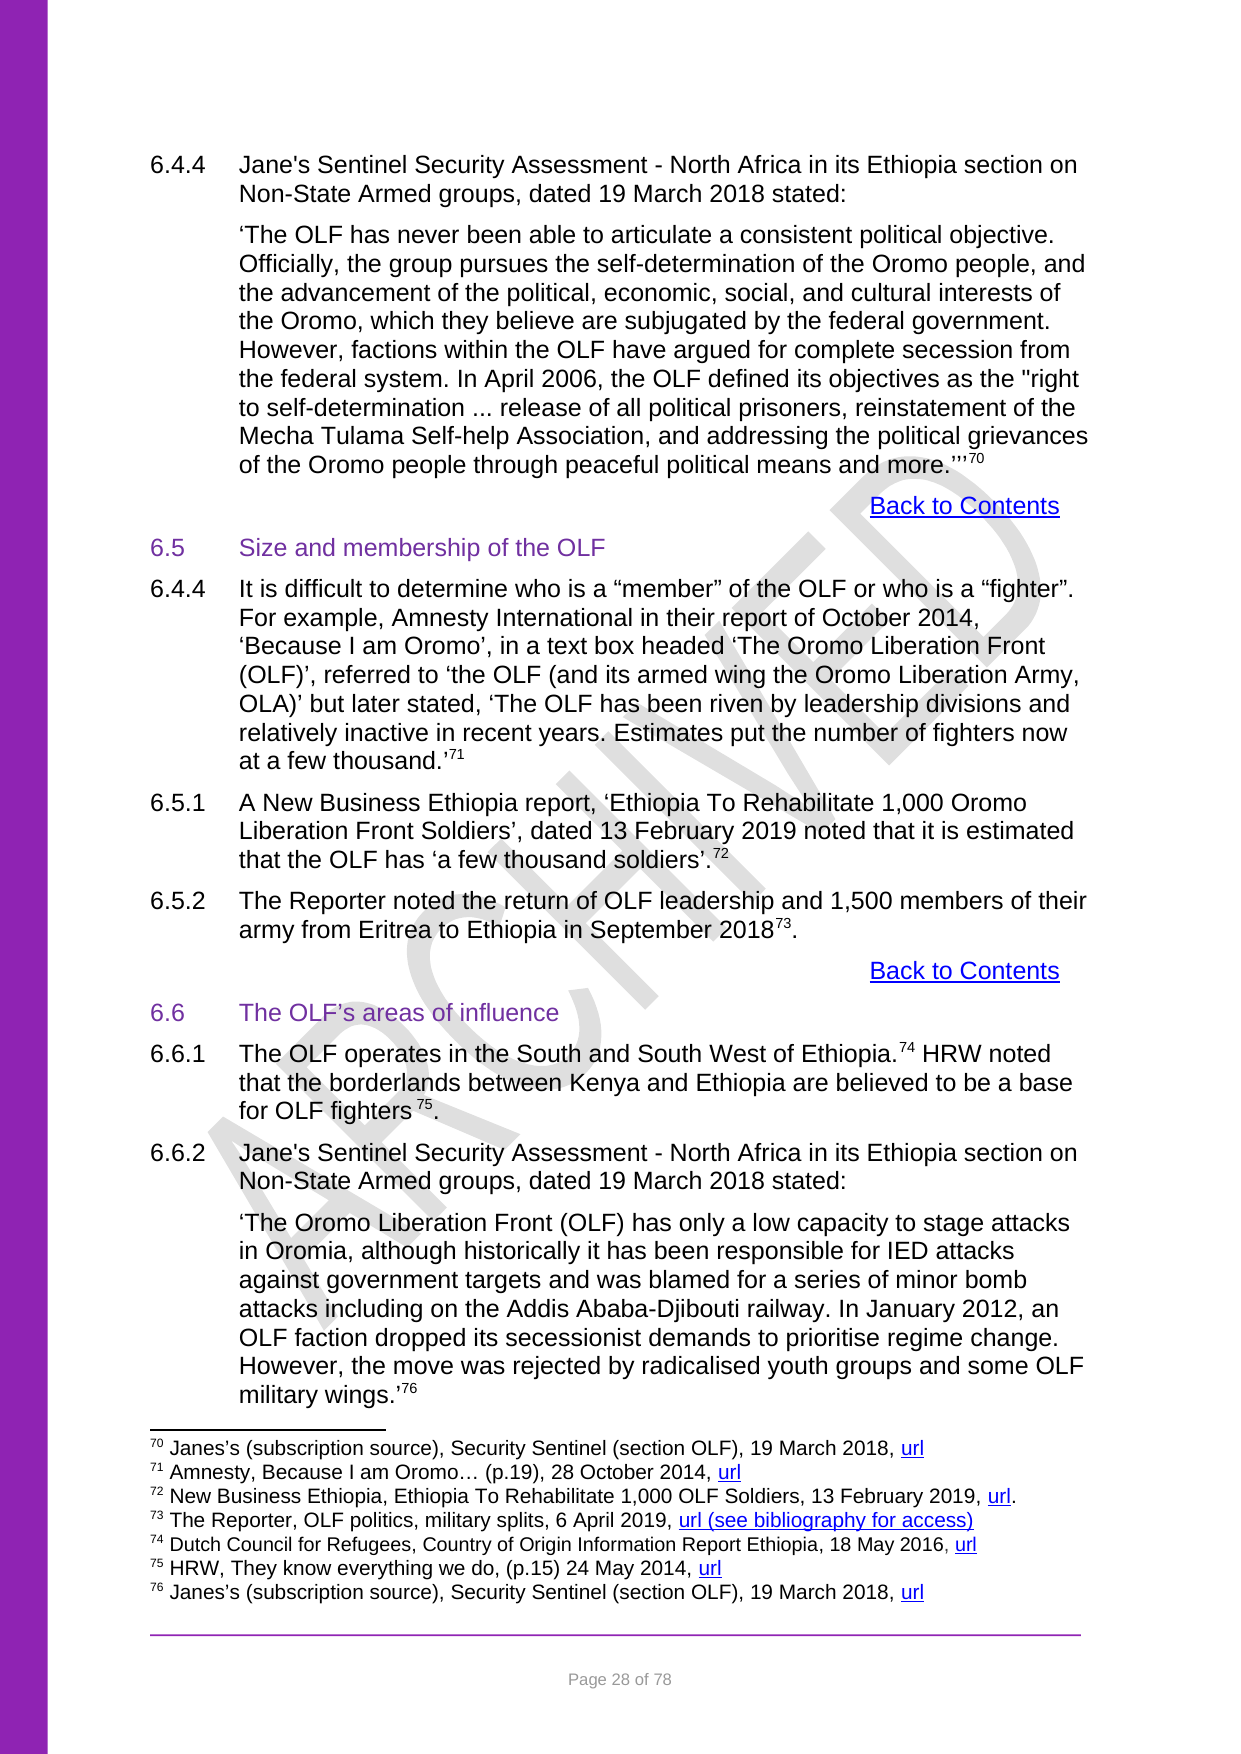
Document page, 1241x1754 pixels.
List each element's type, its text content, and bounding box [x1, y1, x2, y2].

subtitle The OLF’s areas of influence [150, 997, 1090, 1026]
subtitle Size and membership of the OLF [150, 532, 1090, 561]
list Jane's Sentinel Security Assessment - North Africa in its Ethiopia section on Non-State Armed groups, dated 19 March 2018 stated: [150, 1137, 1090, 1195]
list The OLF operates in the South and South West of Ethiopia. HRW noted that the borderlands between Kenya and Ethiopia are believed to be a base for OLF fighters . [150, 1039, 1090, 1125]
list ‘The OLF has never been able to articulate a consistent political objective. Officially, the group pursues the self-determination of the Oromo people, and the advancement of the political, economic, social, and cultural interests of the Oromo, which they believe are subjugated by the federal government. However, factions within the OLF have argued for complete secession from the federal system. In April 2006, the OLF defined its objectives as the "right to self-determination ... release of all political prisoners, reinstatement of the Mecha Tulama Self-help Association, and addressing the political grievances of the Oromo people through peaceful political means and more.’’’ [239, 220, 1090, 479]
list Jane's Sentinel Security Assessment - North Africa in its Ethiopia section on Non-State Armed groups, dated 19 March 2018 stated: [150, 150, 1090, 207]
list Back to Contents [839, 956, 1090, 985]
list ‘The Oromo Liberation Front (OLF) has only a low capacity to stage attacks in Oromia, although historically it has been responsible for IED attacks against government targets and was blamed for a series of minor bomb attacks including on the Addis Ababa-Djibouti railway. In January 2012, an OLF faction dropped its secessionist demands to prioritise regime change. However, the move was rejected by radicalised youth groups and some OLF military wings.’ [239, 1207, 1090, 1409]
text 6.4.4 It is difficult to determine who is a “member” of the OLF or who is a “fighter”. For example, Amnesty International in their report of October 2014, ‘Because I am Oromo’, in a text box headed ‘The Oromo Liberation Front (OLF)’, referred to ‘the OLF (and its armed wing the Oromo Liberation Army, OLA)’ but later stated, ‘The OLF has been riven by leadership divisions and relatively inactive in recent years. Estimates put the number of fighters now at a few thousand.’ [150, 574, 1090, 775]
list Back to Contents [839, 491, 1090, 520]
list A New Business Ethiopia report, ‘Ethiopia To Rehabilitate 1,000 Oromo Liberation Front Soldiers’, dated 13 February 2019 noted that it is estimated that the OLF has ‘a few thousand soldiers’. [150, 787, 1090, 874]
list The Reporter noted the return of OLF leadership and 1,500 members of their army from Eritrea to Ethiopia in September 2018. [150, 886, 1090, 944]
